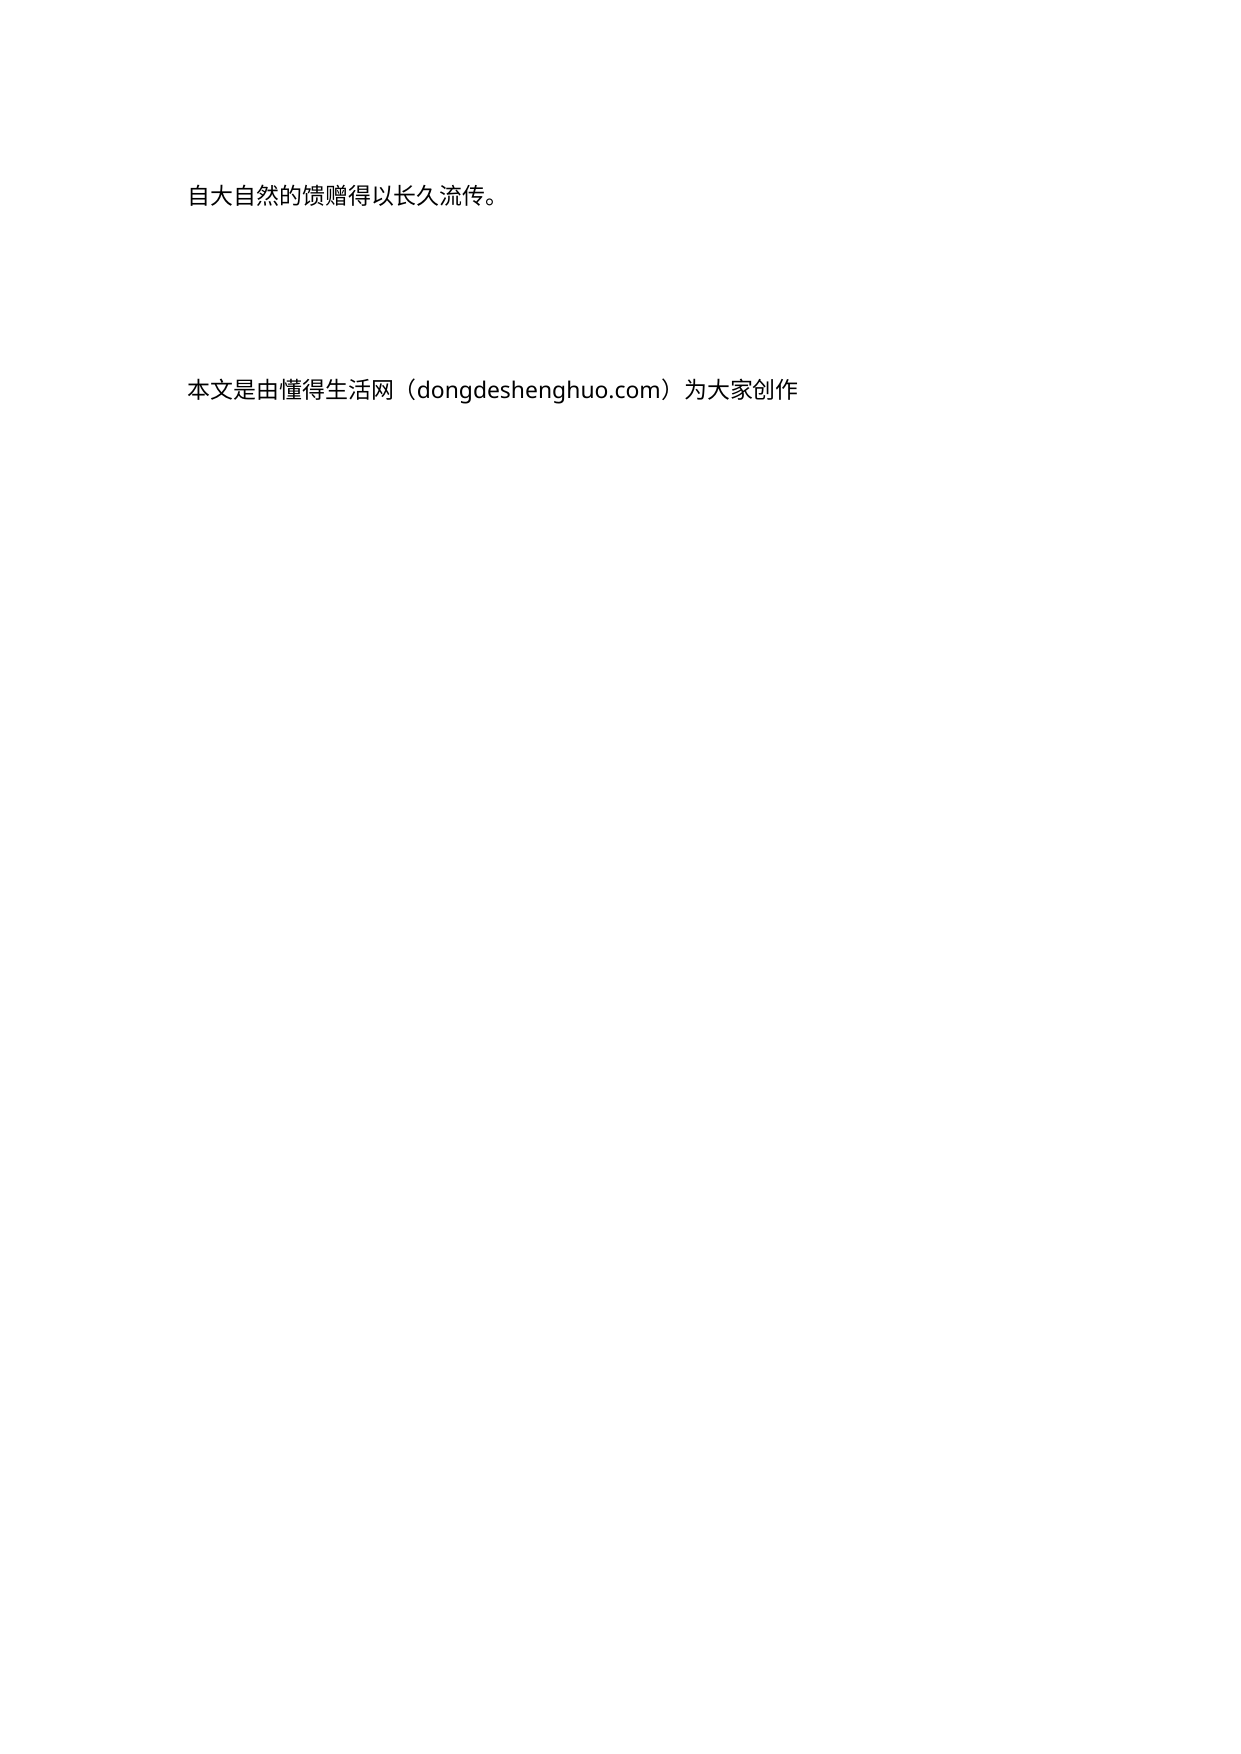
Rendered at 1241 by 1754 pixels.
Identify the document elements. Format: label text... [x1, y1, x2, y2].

text 本文是由懂得生活网（dongdeshenghuo.com）为大家创作 [187, 356, 1053, 421]
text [187, 162, 1053, 227]
